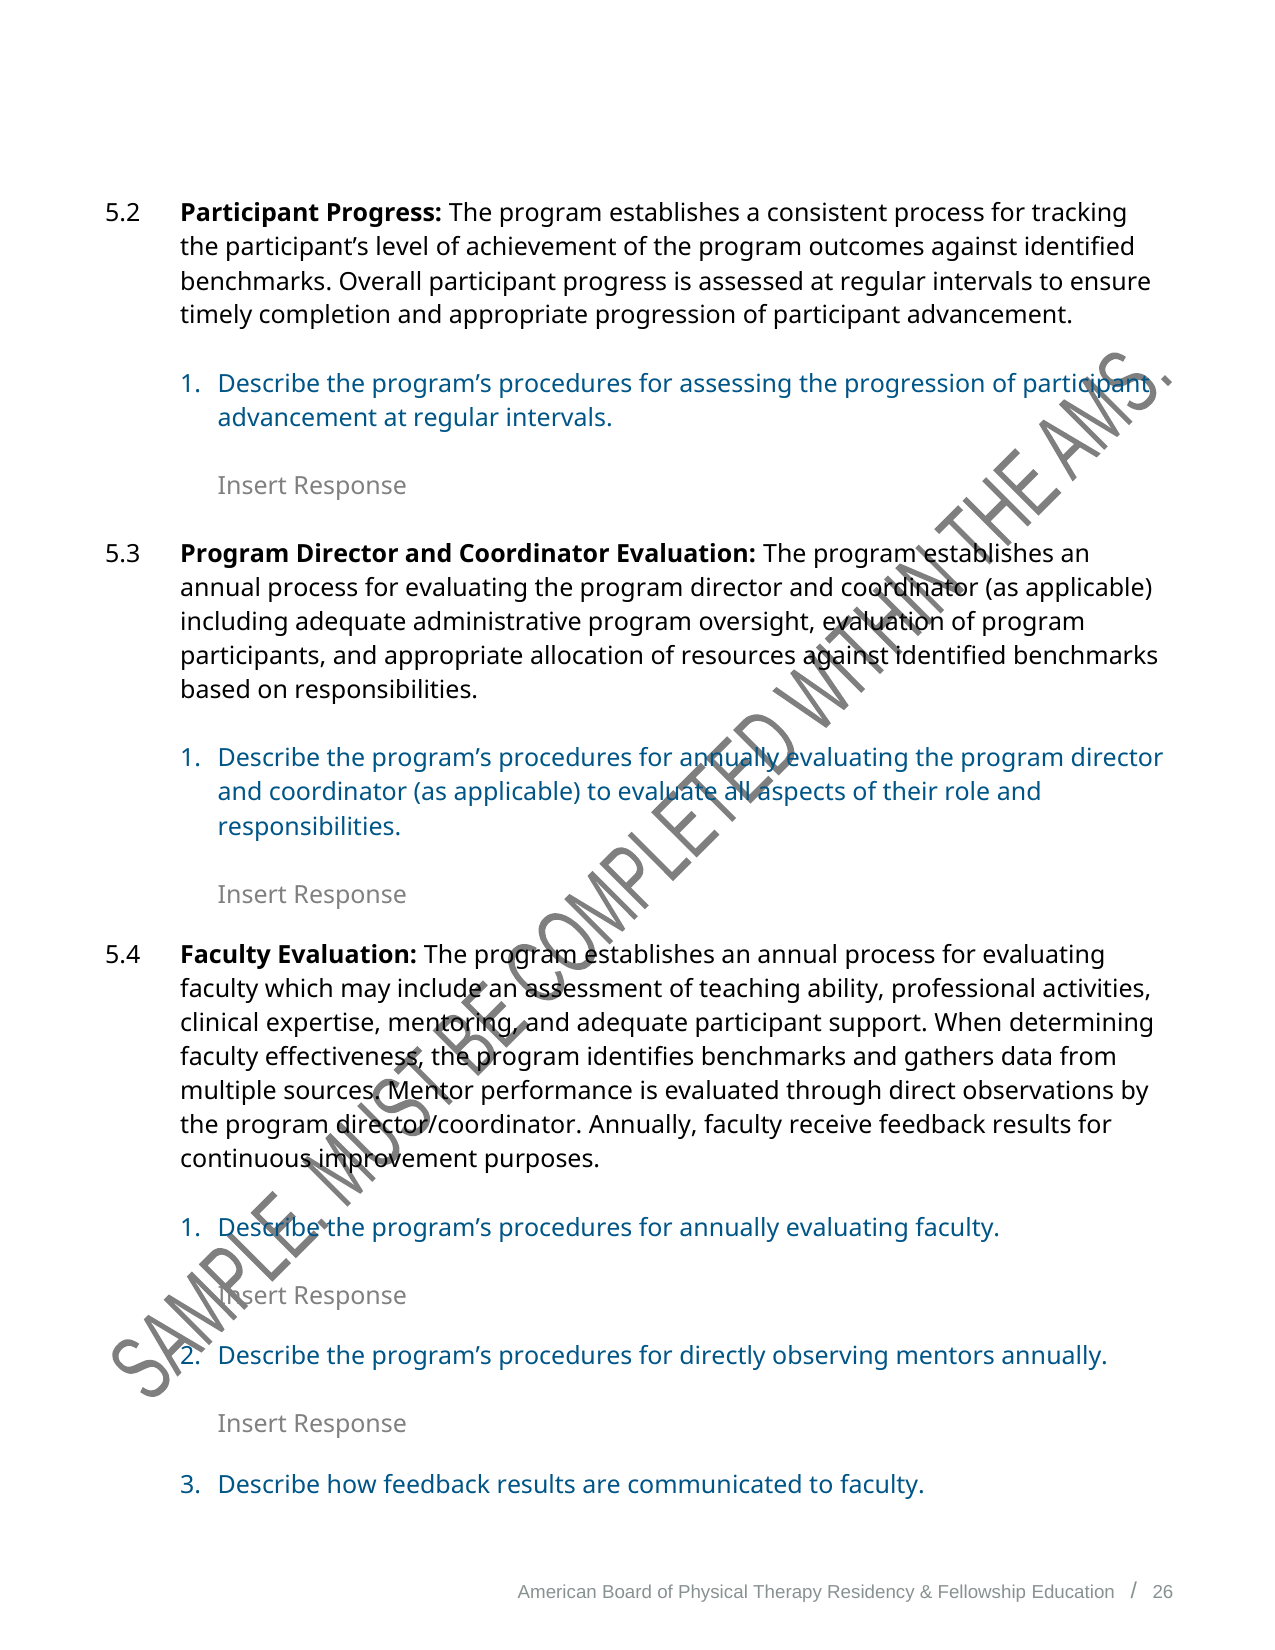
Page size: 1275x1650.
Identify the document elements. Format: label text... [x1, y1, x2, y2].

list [180, 1466, 1173, 1534]
list Describe the program’s procedures for directly observing mentors annually. [180, 1338, 1173, 1466]
text 5.2 Participant Progress: The program establishes a consistent process for tracking the participant’s level of achievement of the program outcomes against identified benchmarks. Overall participant progress is assessed at regular intervals to ensure timely completion and appropriate progression of participant advancement. [105, 195, 1173, 331]
text 5.4 Faculty Evaluation: The program establishes an annual process for evaluating faculty which may include an assessment of teaching ability, professional activities, clinical expertise, mentoring, and adequate participant support. When determining faculty effectiveness, the program identifies benchmarks and gathers data from multiple sources. Mentor performance is evaluated through direct observations by the program director/coordinator. Annually, faculty receive feedback results for continuous improvement purposes. [105, 937, 1173, 1175]
list Describe the program’s procedures for assessing the progression of participant advancement at regular intervals. [180, 365, 1173, 502]
list Describe the program’s procedures for annually evaluating the program director and coordinator (as applicable) to evaluate all aspects of their role and responsibilities. [180, 740, 1173, 937]
text 5.3 Program Director and Coordinator Evaluation: The program establishes an annual process for evaluating the program director and coordinator (as applicable) including adequate administrative program oversight, evaluation of program participants, and appropriate allocation of resources against identified benchmarks based on responsibilities. [105, 536, 1173, 706]
list Describe the program’s procedures for annually evaluating faculty. [180, 1209, 1173, 1338]
